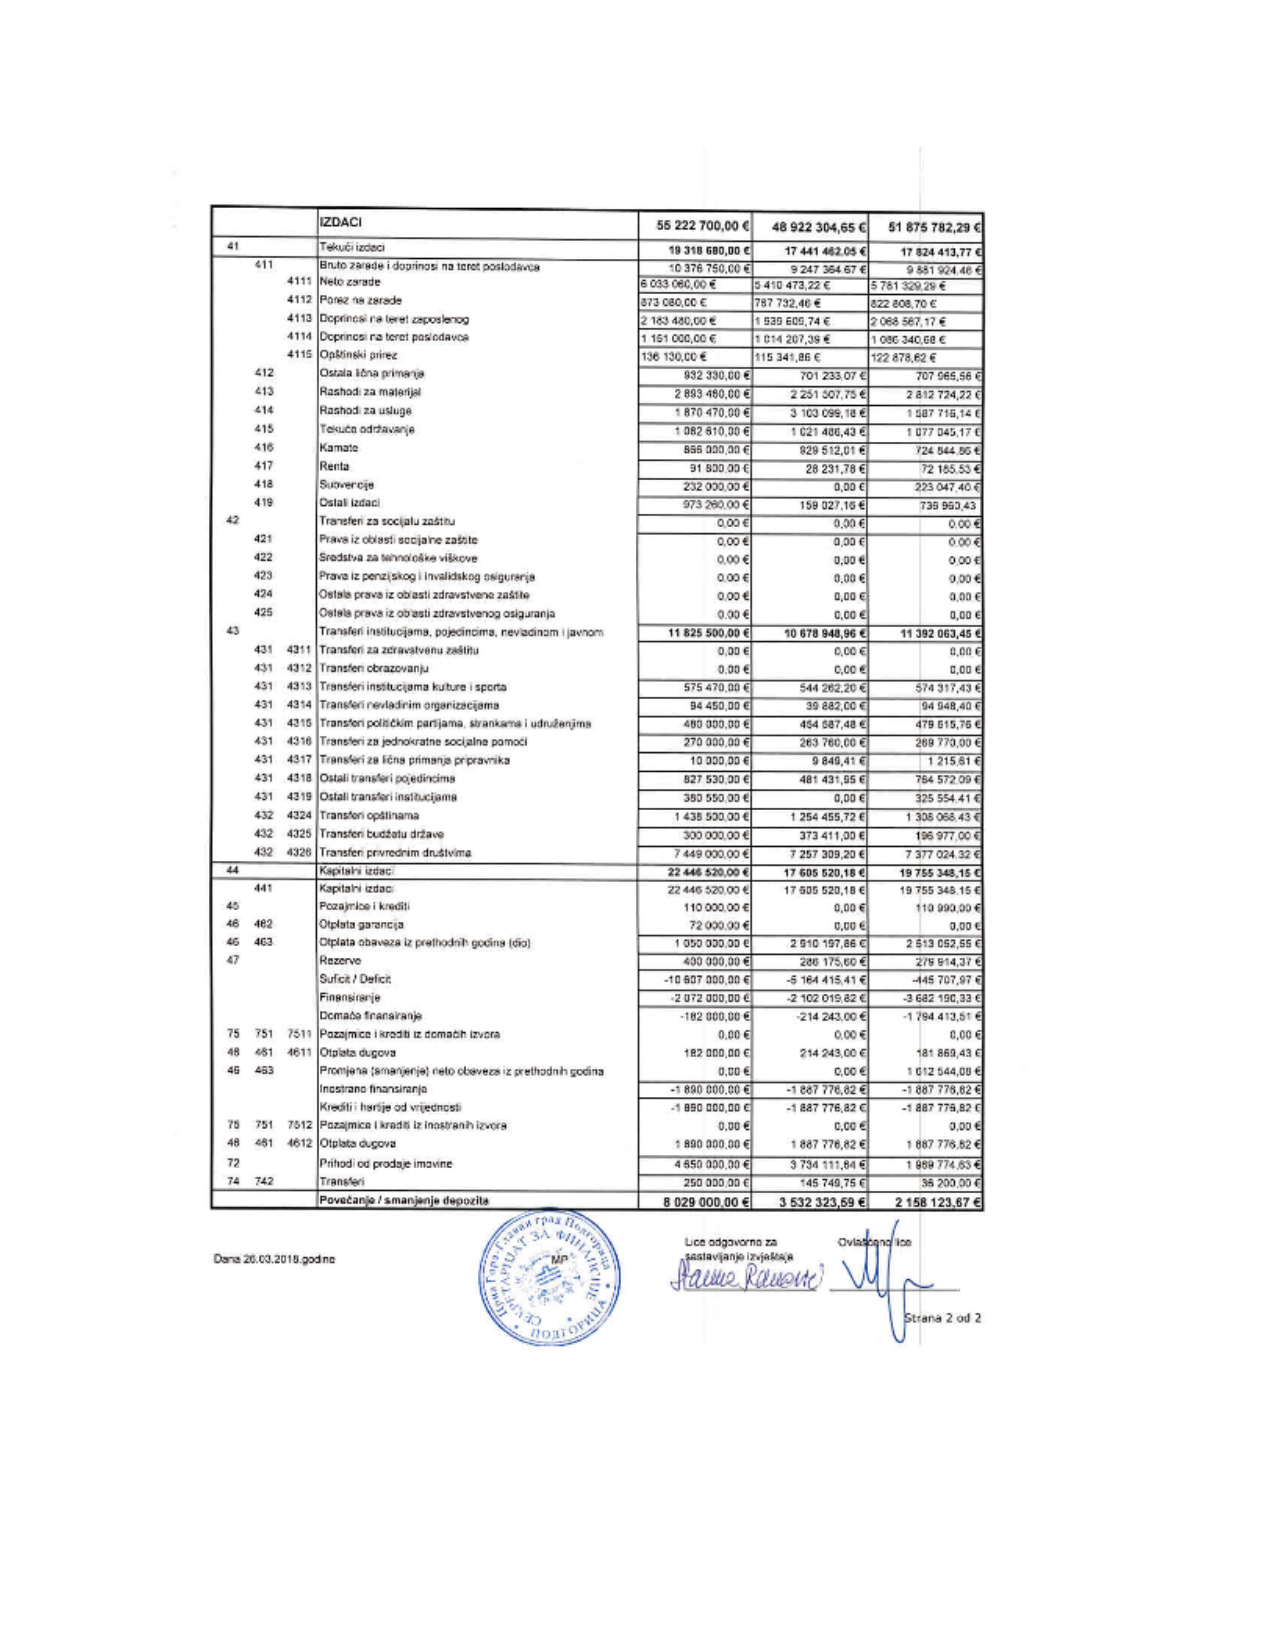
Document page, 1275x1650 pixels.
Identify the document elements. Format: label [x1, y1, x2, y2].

picture [147, 147, 1040, 1351]
